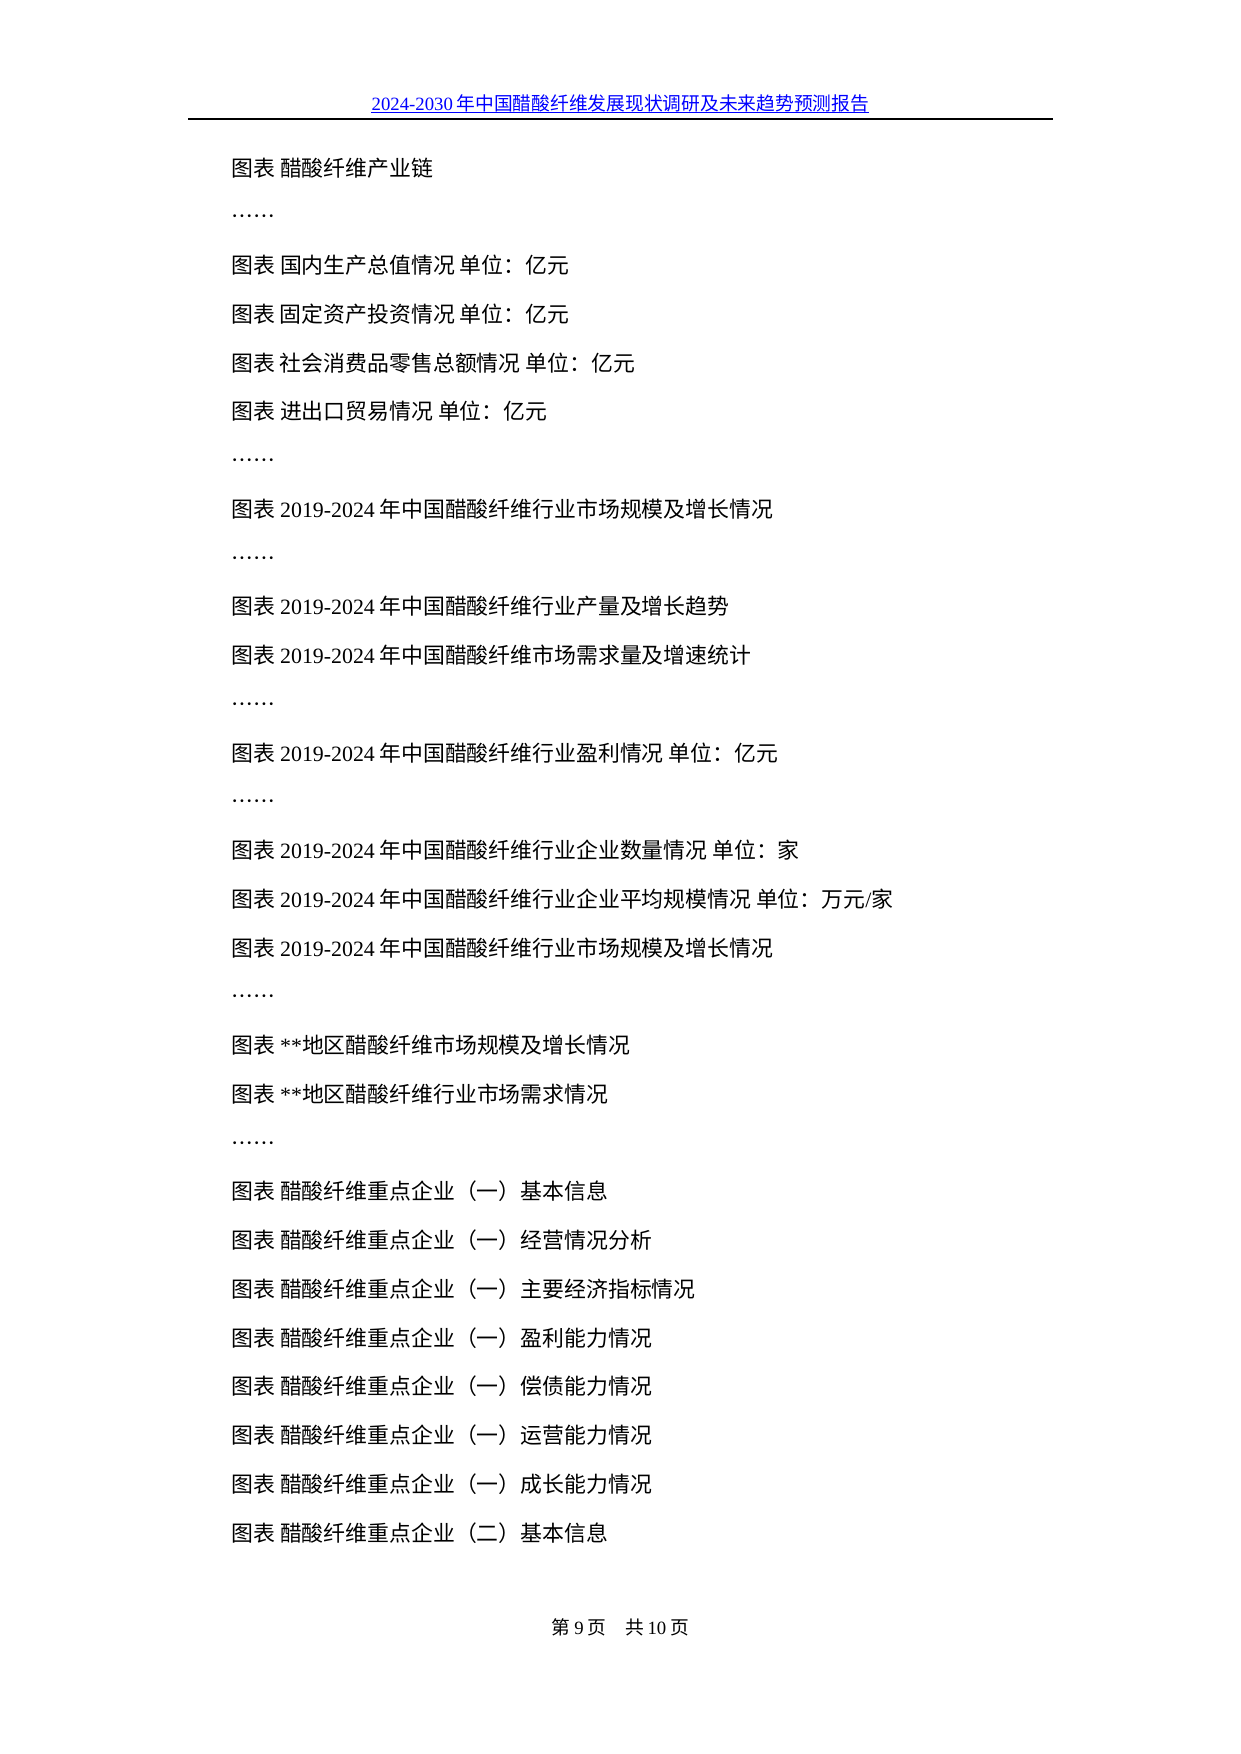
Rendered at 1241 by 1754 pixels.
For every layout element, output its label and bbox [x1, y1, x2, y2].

text [187, 150, 1053, 1548]
